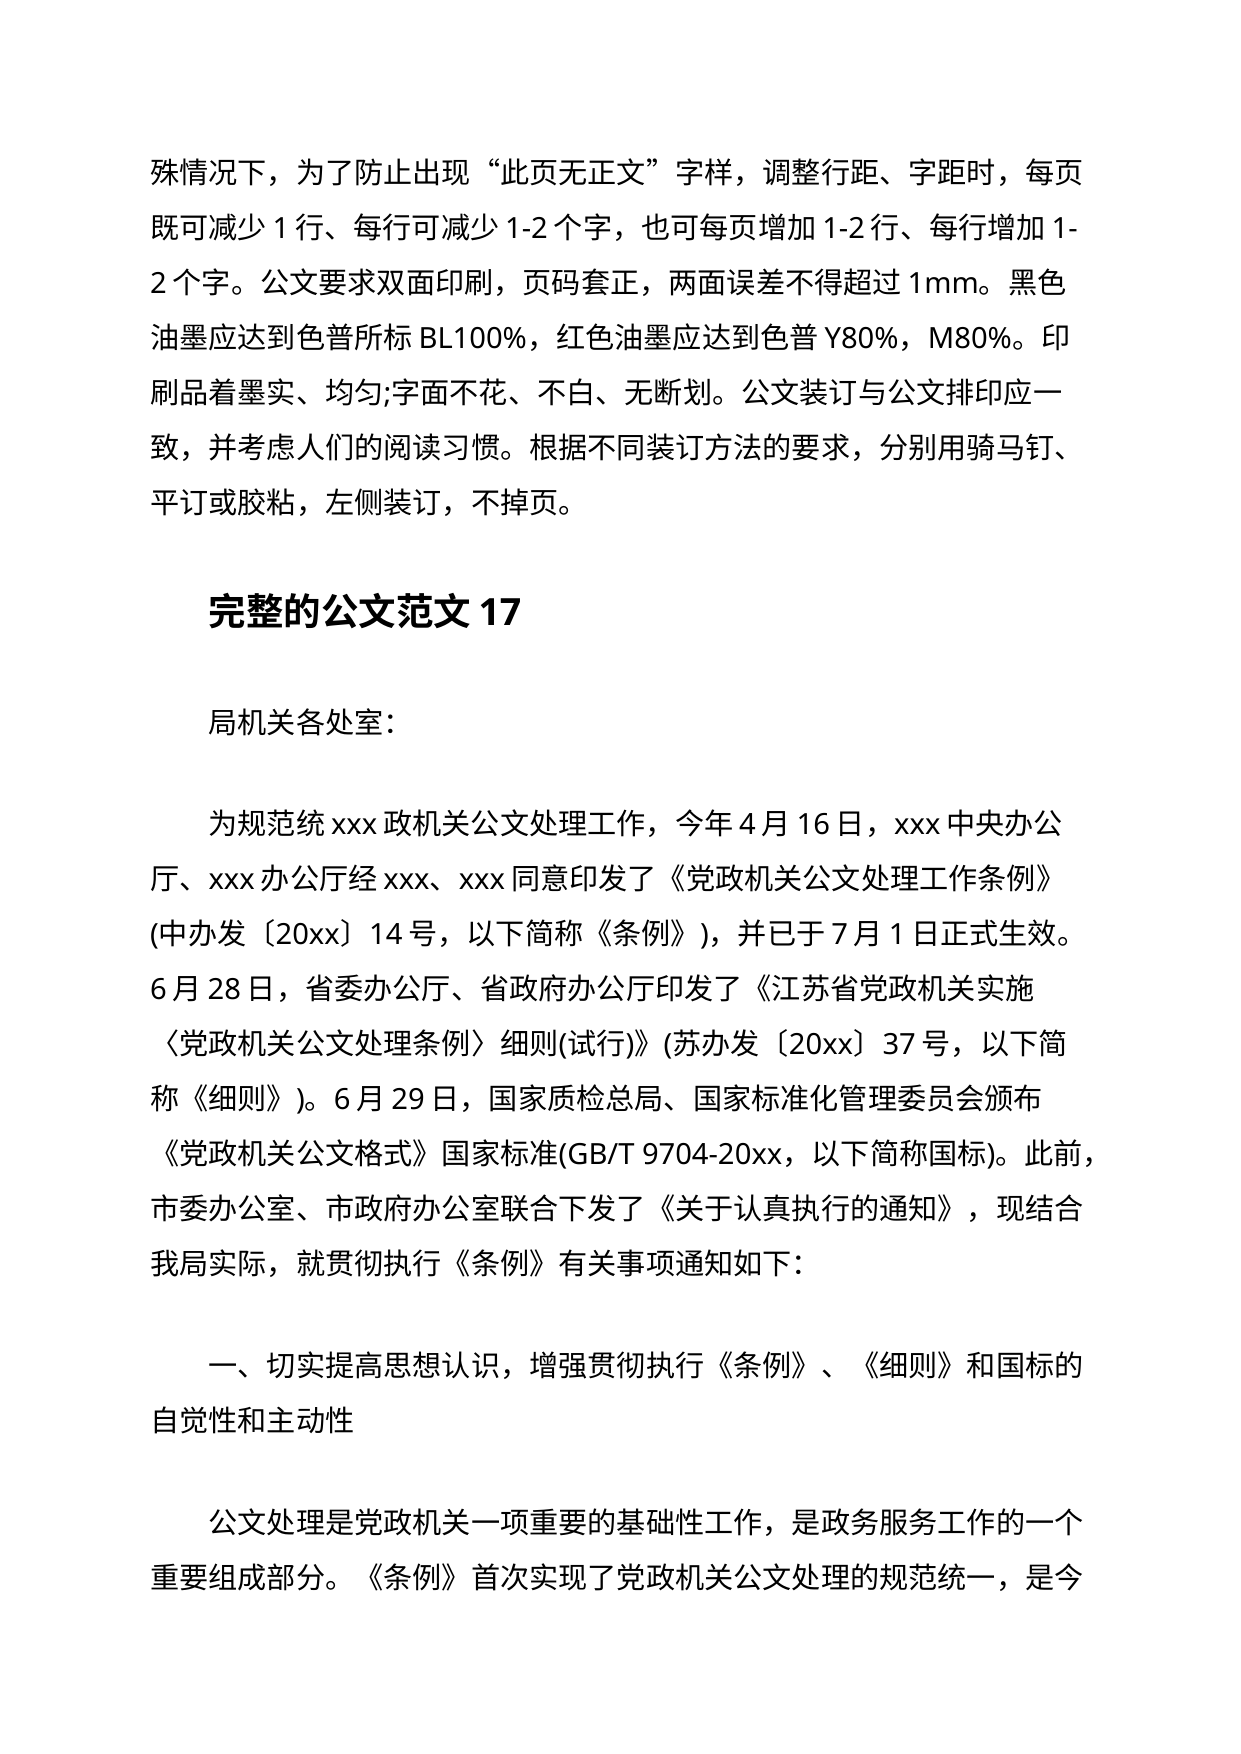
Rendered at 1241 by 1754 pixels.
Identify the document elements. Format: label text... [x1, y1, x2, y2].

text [150, 150, 1090, 522]
text 为规范统xxx政机关公文处理工作，今年4月16日，xxx中央办公厅、xxx办公厅经xxx、xxx同意印发了《党政机关公文处理工作条例》(中办发〔20xx〕14号，以下简称《条例》)，并已于7月1日正式生效。6月28日，省委办公厅、省政府办公厅印发了《江苏省党政机关实施〈党政机关公文处理条例〉细则(试行)》(苏办发〔20xx〕37号，以下简称《细则》)。6月29日，国家质检总局、国家标准化管理委员会颁布《党政机关公文格式》国家标准(GB/T 9704-20xx，以下简称国标)。此前，市委办公室、市政府办公室联合下发了《关于认真执行的通知》，现结合我局实际，就贯彻执行《条例》有关事项通知如下： [150, 801, 1090, 1283]
text 一、切实提高思想认识，增强贯彻执行《条例》、《细则》和国标的自觉性和主动性 [150, 1343, 1090, 1440]
text 完整的公文范文17 [150, 582, 1090, 636]
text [150, 1499, 1090, 1596]
text 局机关各处室： [150, 699, 1090, 741]
